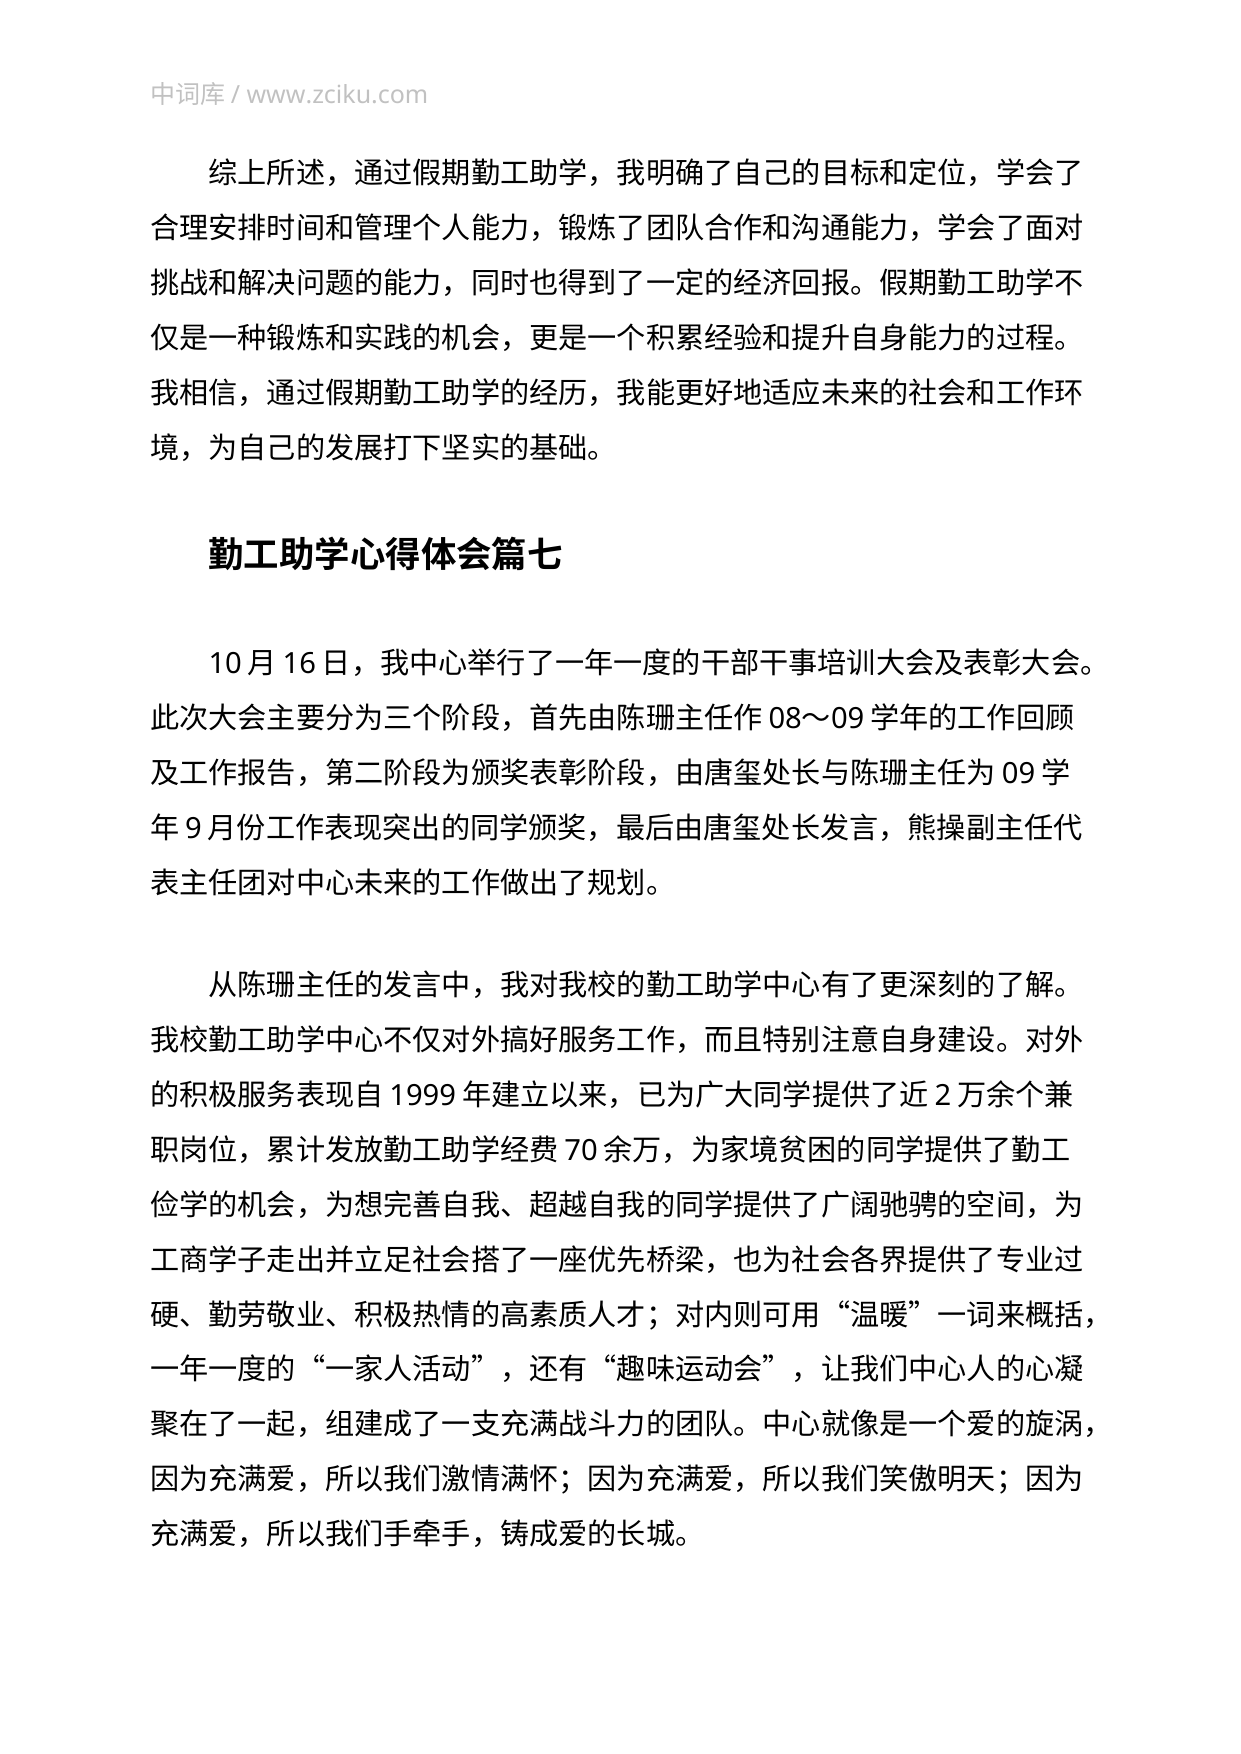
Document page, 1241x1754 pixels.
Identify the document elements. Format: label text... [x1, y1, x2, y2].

text 从陈珊主任的发言中，我对我校的勤工助学中心有了更深刻的了解。我校勤工助学中心不仅对外搞好服务工作，而且特别注意自身建设。对外的积极服务表现自1999年建立以来，已为广大同学提供了近2万余个兼职岗位，累计发放勤工助学经费70余万，为家境贫困的同学提供了勤工俭学的机会，为想完善自我、超越自我的同学提供了广阔驰骋的空间，为工商学子走出并立足社会搭了一座优先桥梁，也为社会各界提供了专业过硬、勤劳敬业、积极热情的高素质人才；对内则可用“温暖”一词来概括，一年一度的“一家人活动”，还有“趣味运动会”，让我们中心人的心凝聚在了一起，组建成了一支充满战斗力的团队。中心就像是一个爱的旋涡，因为充满爱，所以我们激情满怀；因为充满爱，所以我们笑傲明天；因为充满爱，所以我们手牵手，铸成爱的长城。 [150, 961, 1090, 1553]
text 10月16日，我中心举行了一年一度的干部干事培训大会及表彰大会。此次大会主要分为三个阶段，首先由陈珊主任作08～09学年的工作回顾及工作报告，第二阶段为颁奖表彰阶段，由唐玺处长与陈珊主任为09学年9月份工作表现突出的同学颁奖，最后由唐玺处长发言，熊操副主任代表主任团对中心未来的工作做出了规划。 [150, 640, 1090, 902]
text 综上所述，通过假期勤工助学，我明确了自己的目标和定位，学会了合理安排时间和管理个人能力，锻炼了团队合作和沟通能力，学会了面对挑战和解决问题的能力，同时也得到了一定的经济回报。假期勤工助学不仅是一种锻炼和实践的机会，更是一个积累经验和提升自身能力的过程。我相信，通过假期勤工助学的经历，我能更好地适应未来的社会和工作环境，为自己的发展打下坚实的基础。 [150, 150, 1090, 467]
text 勤工助学心得体会篇七 [150, 526, 1090, 577]
